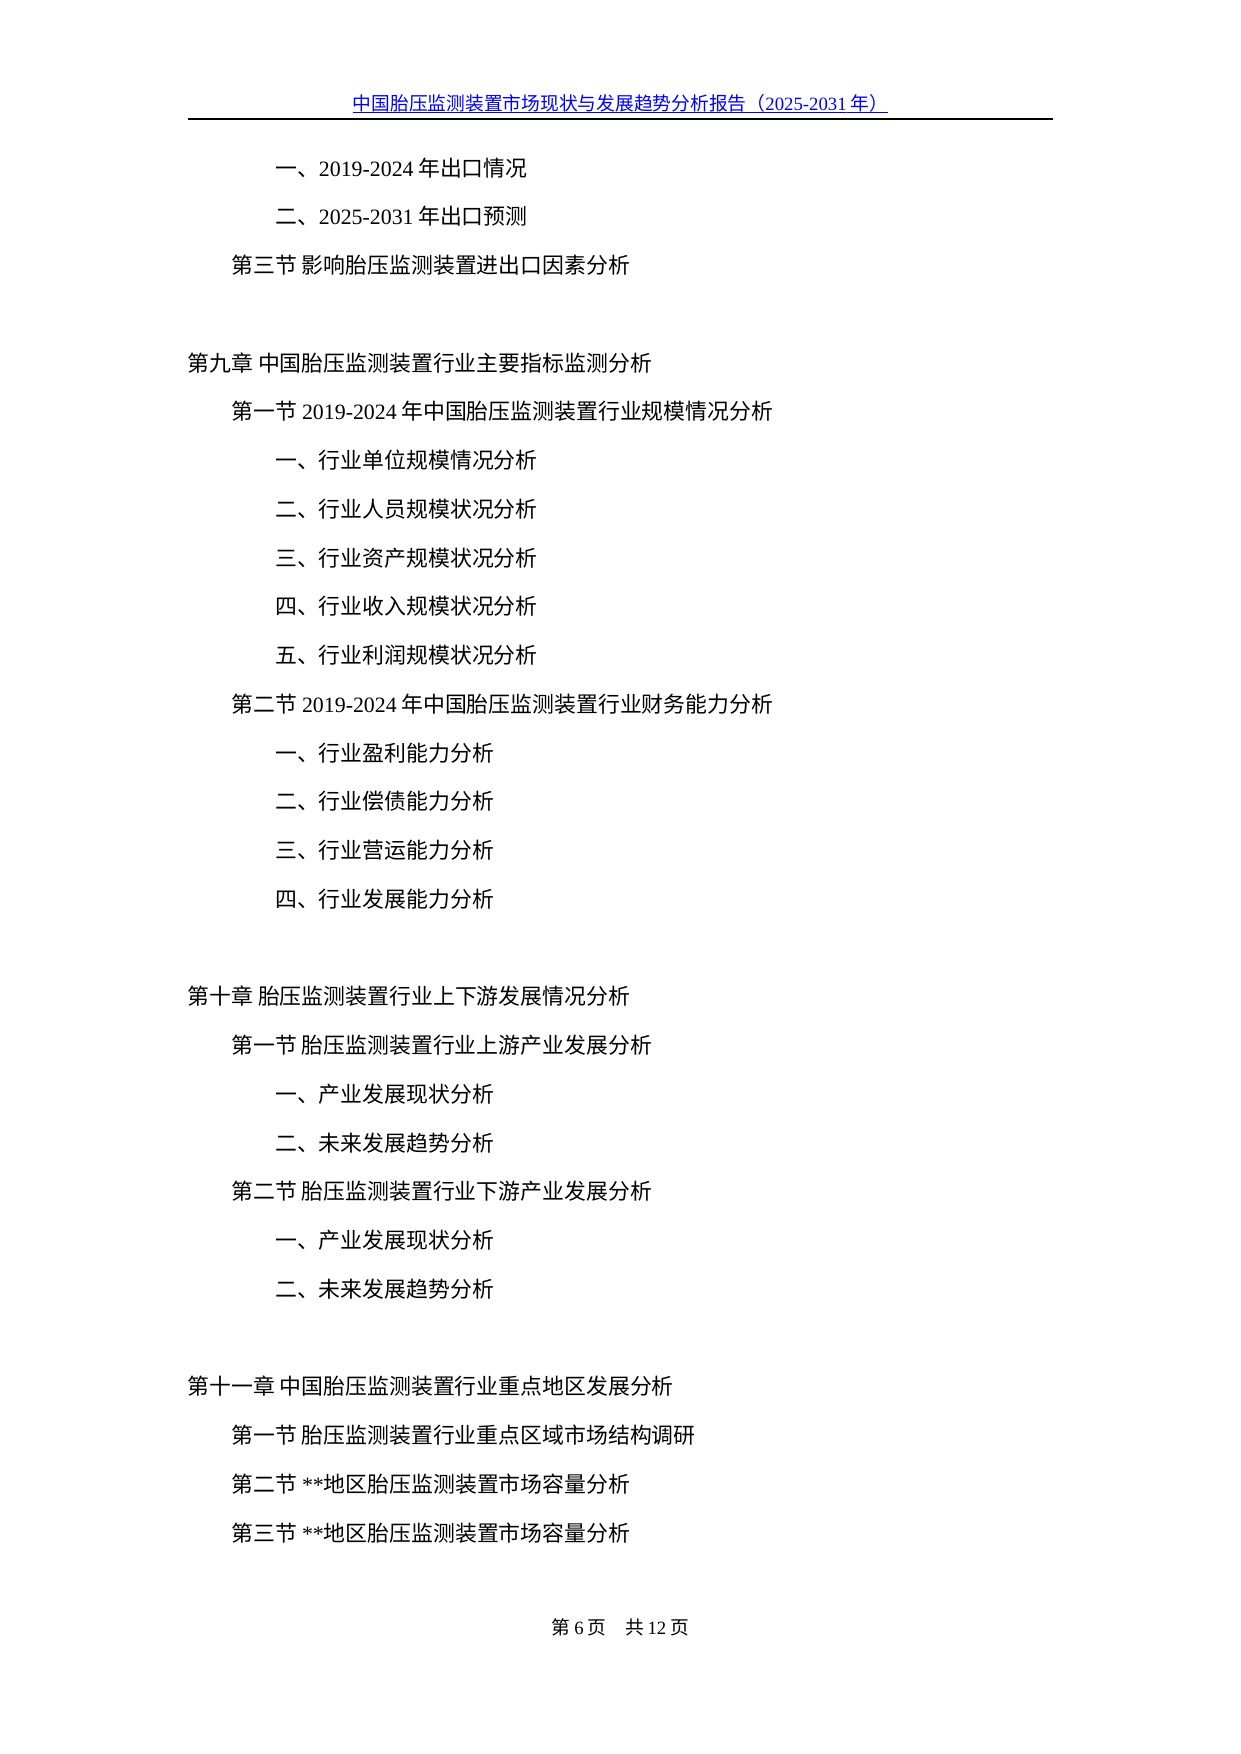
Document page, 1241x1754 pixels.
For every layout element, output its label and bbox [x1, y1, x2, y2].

text [187, 150, 1053, 1548]
